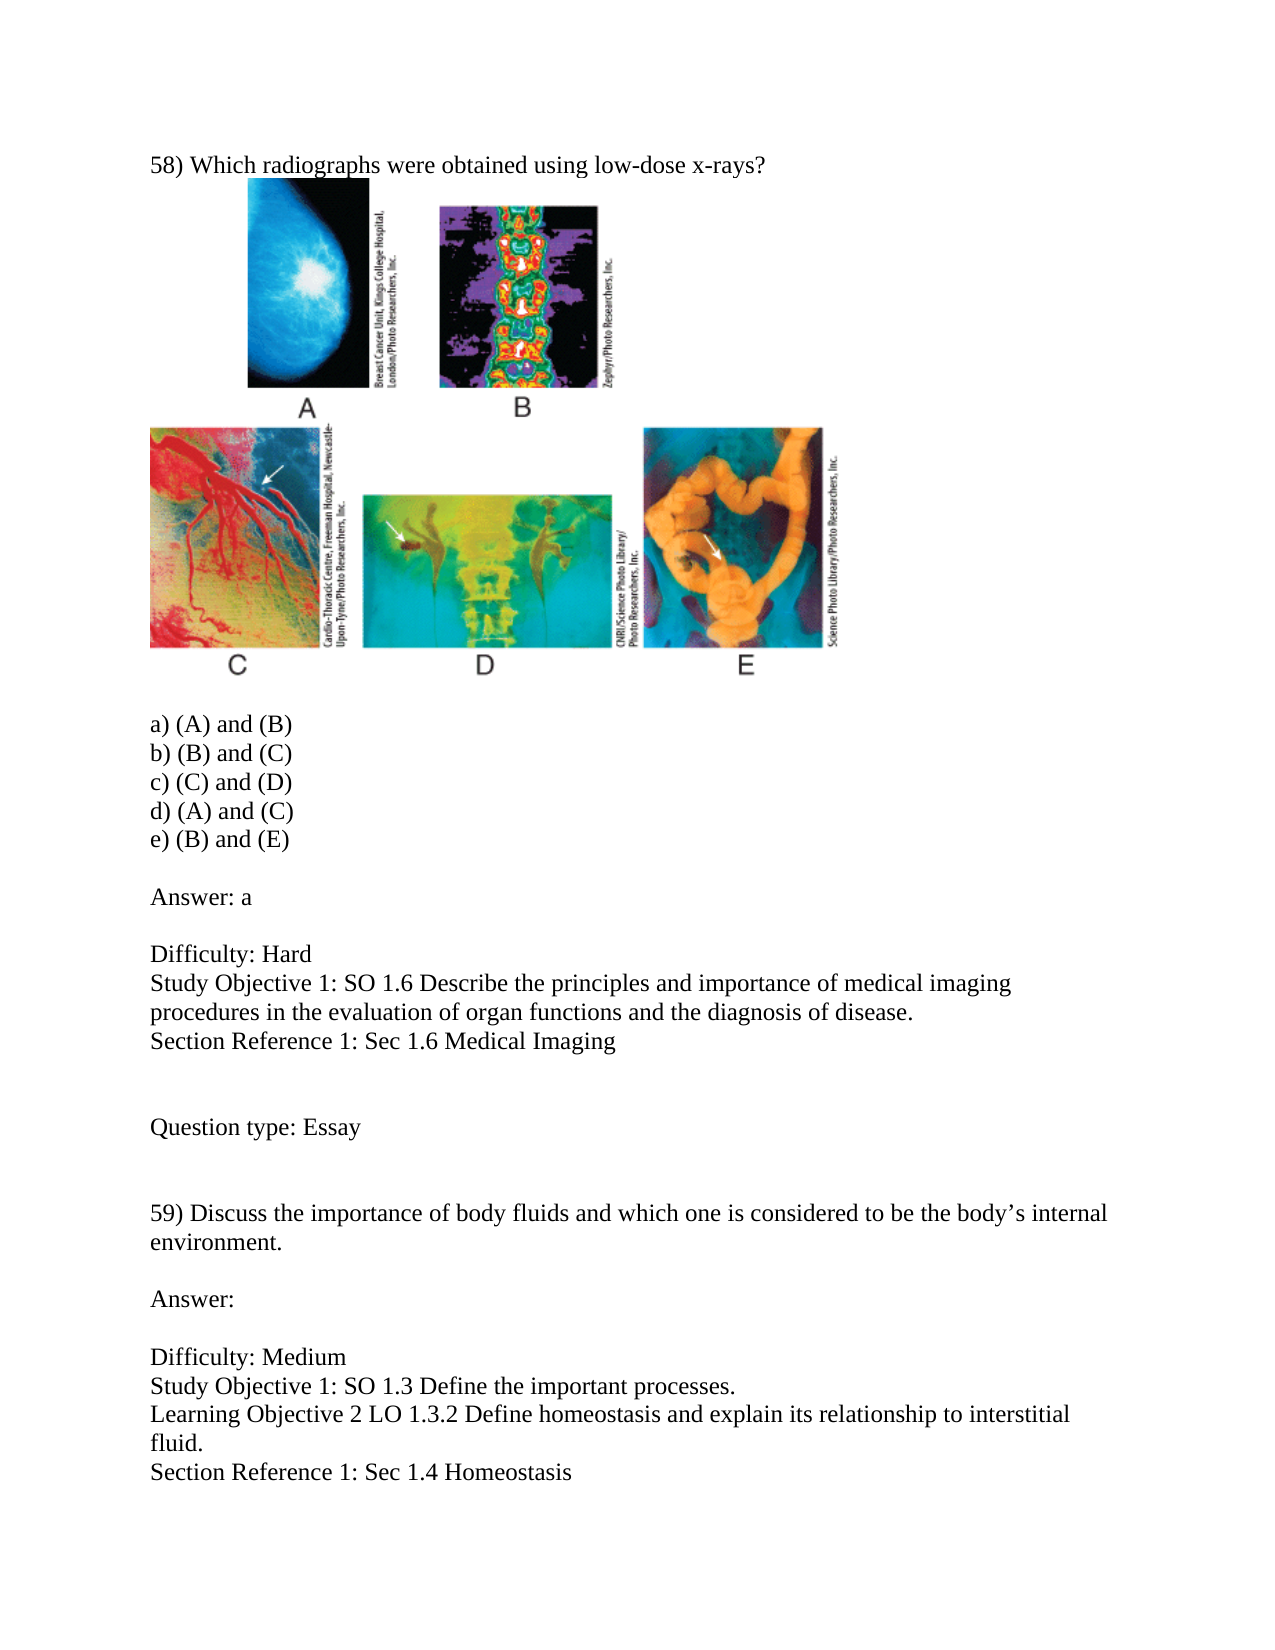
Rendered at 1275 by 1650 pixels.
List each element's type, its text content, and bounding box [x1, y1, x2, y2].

text Difficulty: Medium [150, 1342, 1125, 1371]
text Answer: [150, 1284, 1125, 1313]
text Answer: a [150, 882, 1125, 911]
picture [150, 178, 840, 681]
text Question type: Essay [150, 1112, 1125, 1141]
text e) (B) and (E) [150, 824, 1125, 853]
text 59) Discuss the importance of body fluids and which one is considered to be the body’s internal environment. [150, 1198, 1125, 1256]
text Study Objective 1: SO 1.6 Describe the principles and importance of medical imaging procedures in the evaluation of organ functions and the diagnosis of disease. [150, 968, 1125, 1026]
text c) (C) and (D) [150, 767, 1125, 796]
text Learning Objective 2 LO 1.3.2 Define homeostasis and explain its relationship to interstitial fluid. [150, 1399, 1125, 1457]
text Difficulty: Hard [150, 939, 1125, 968]
text d) (A) and (C) [150, 796, 1125, 824]
text Study Objective 1: SO 1.3 Define the important processes. [150, 1371, 1125, 1399]
text a) (A) and (B) [150, 709, 1125, 738]
text Section Reference 1: Sec 1.4 Homeostasis [150, 1457, 1125, 1486]
text b) (B) and (C) [150, 738, 1125, 767]
text Section Reference 1: Sec 1.6 Medical Imaging [150, 1026, 1125, 1054]
